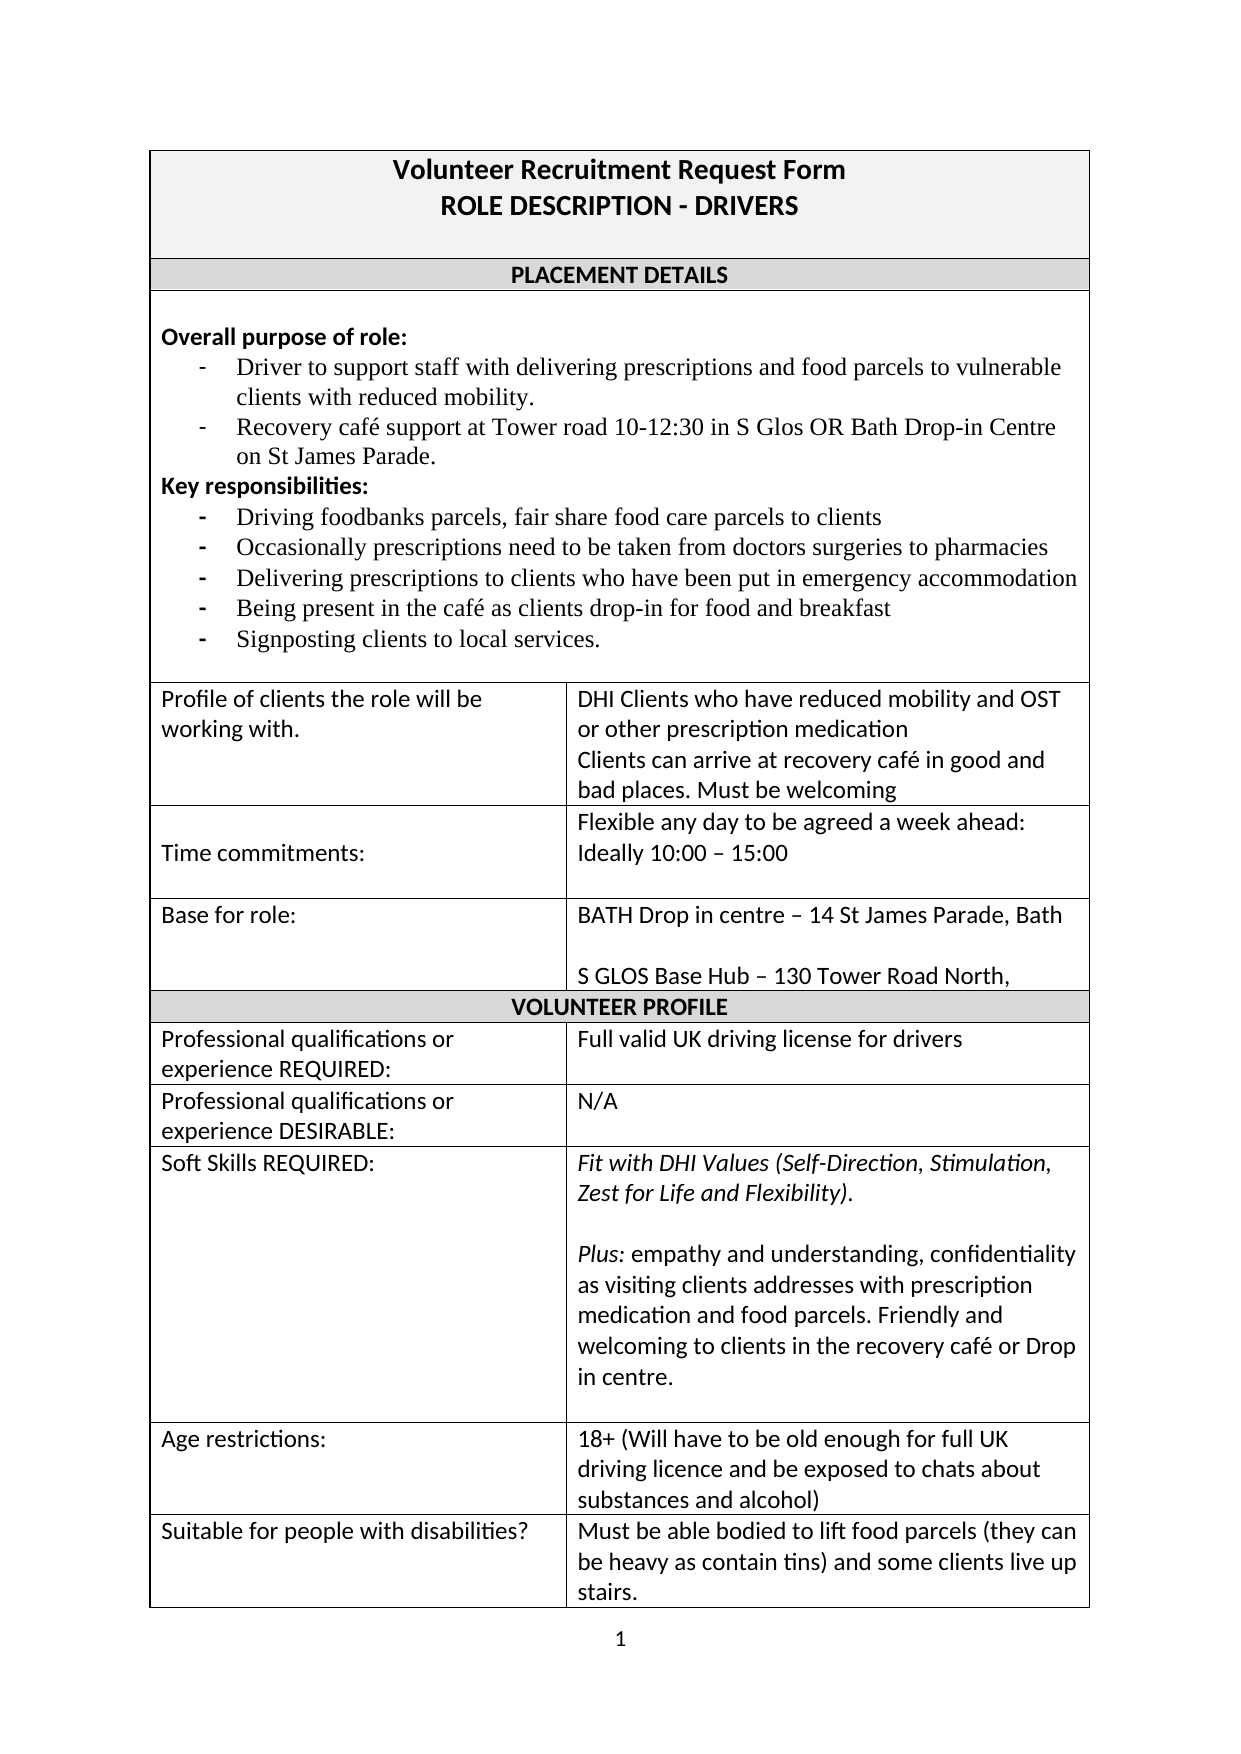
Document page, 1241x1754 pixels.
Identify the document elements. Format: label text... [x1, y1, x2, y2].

table_cell Professional qualifications or experience DESIRABLE: [151, 1085, 566, 1146]
table_cell Full valid UK driving license for drivers [567, 1023, 1089, 1084]
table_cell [151, 1515, 566, 1607]
table_cell BATH Drop in centre – 14 St James Parade, Bath S GLOS Base Hub – 130 Tower Road North, [567, 899, 1089, 990]
table_cell Overall purpose of role: Driver to support staff with delivering prescriptions and food parcels to vulnerable clients with reduced mobility. Recovery café support at Tower road 10-12:30 in S Glos OR Bath Drop-in Centre on St James Parade. Key responsibilities: Driving foodbanks parcels, fair share food care parcels to clients Occasionally prescriptions need to be taken from doctors surgeries to pharmacies Delivering prescriptions to clients who have been put in emergency accommodation Being present in the café as clients drop-in for food and breakfast Signposting clients to local services. [151, 291, 1089, 682]
table_cell VOLUNTEER PROFILE [151, 991, 1089, 1022]
table_header Volunteer Recruitment Request Form ROLE DESCRIPTION - DRIVERS [151, 151, 1089, 258]
table_cell Age restrictions: [151, 1423, 566, 1514]
table_cell Fit with DHI Values (Self-Direction, Stimulation, Zest for Life and Flexibility). Plus: empathy and understanding, confidentiality as visiting clients addresses with prescription medication and food parcels. Friendly and welcoming to clients in the recovery café or Drop in centre. [567, 1147, 1089, 1422]
table_cell Profile of clients the role will be working with. [151, 683, 566, 805]
table_cell N/A [567, 1085, 1089, 1146]
table_cell PLACEMENT DETAILS [151, 259, 1089, 289]
table_cell 18+ (Will have to be old enough for full UK driving licence and be exposed to chats about substances and alcohol) [567, 1423, 1089, 1514]
table_cell Professional qualifications or experience REQUIRED: [151, 1023, 566, 1084]
table_cell Flexible any day to be agreed a week ahead: Ideally 10:00 – 15:00 [567, 806, 1089, 898]
table_cell Base for role: [151, 899, 566, 990]
table_cell Time commitments: [151, 806, 566, 898]
table_cell DHI Clients who have reduced mobility and OST or other prescription medication Clients can arrive at recovery café in good and bad places. Must be welcoming [567, 683, 1089, 805]
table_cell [567, 1515, 1089, 1607]
table_cell Soft Skills REQUIRED: [151, 1147, 566, 1422]
